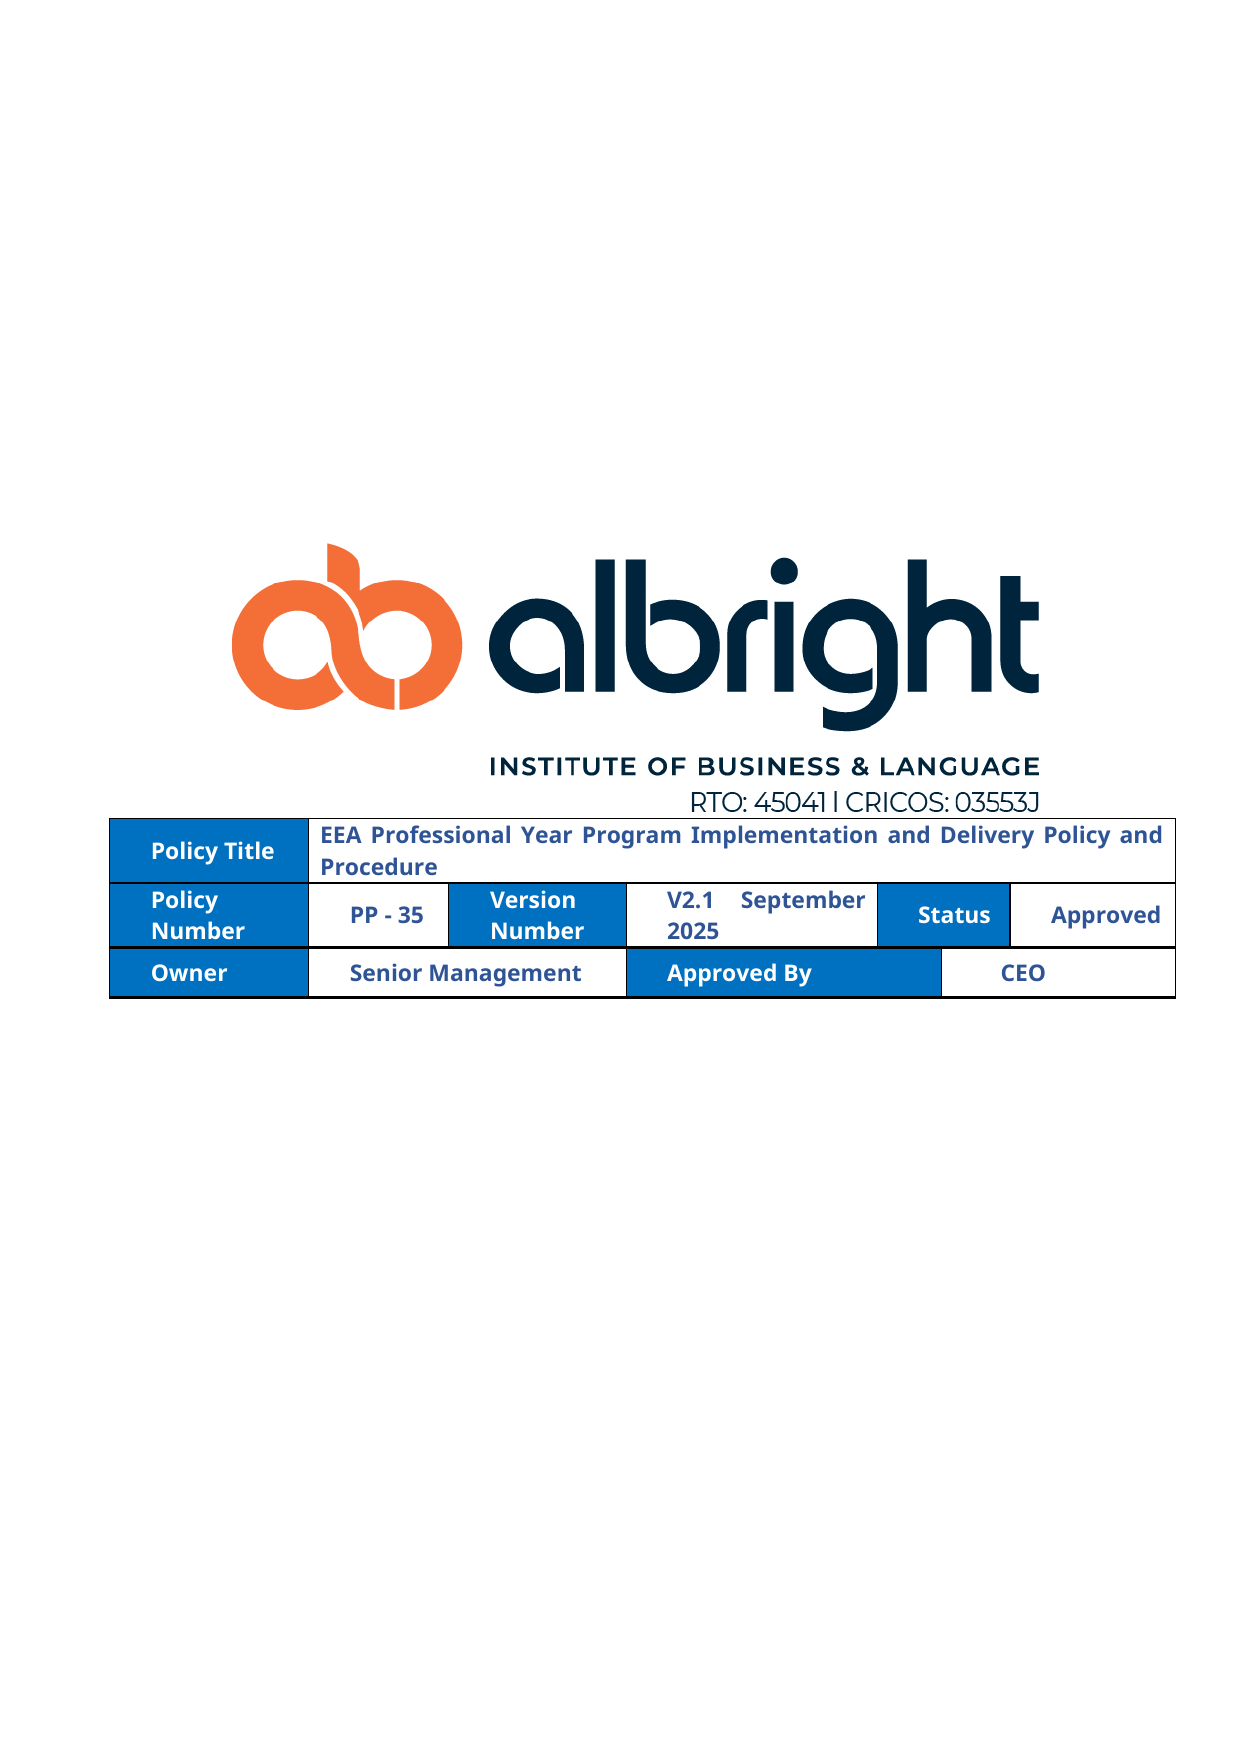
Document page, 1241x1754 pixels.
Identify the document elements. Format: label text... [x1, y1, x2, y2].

table_cell V2.1 September 2025 [627, 884, 877, 946]
table_cell Senior Management [309, 949, 626, 996]
table_cell PP - 35 [309, 884, 448, 946]
table_cell Status [878, 884, 1009, 946]
table_cell Owner [110, 949, 308, 996]
table_cell Version Number [449, 884, 626, 946]
table_cell Approved By [627, 949, 941, 996]
table_cell Policy Number [110, 884, 308, 946]
picture [231, 543, 1040, 819]
table_header EEA Professional Year Program Implementation and Delivery Policy and Procedure [309, 819, 1175, 882]
table_cell CEO [942, 949, 1175, 996]
table_header Policy Title [110, 819, 308, 882]
table_cell Approved [1011, 884, 1175, 946]
